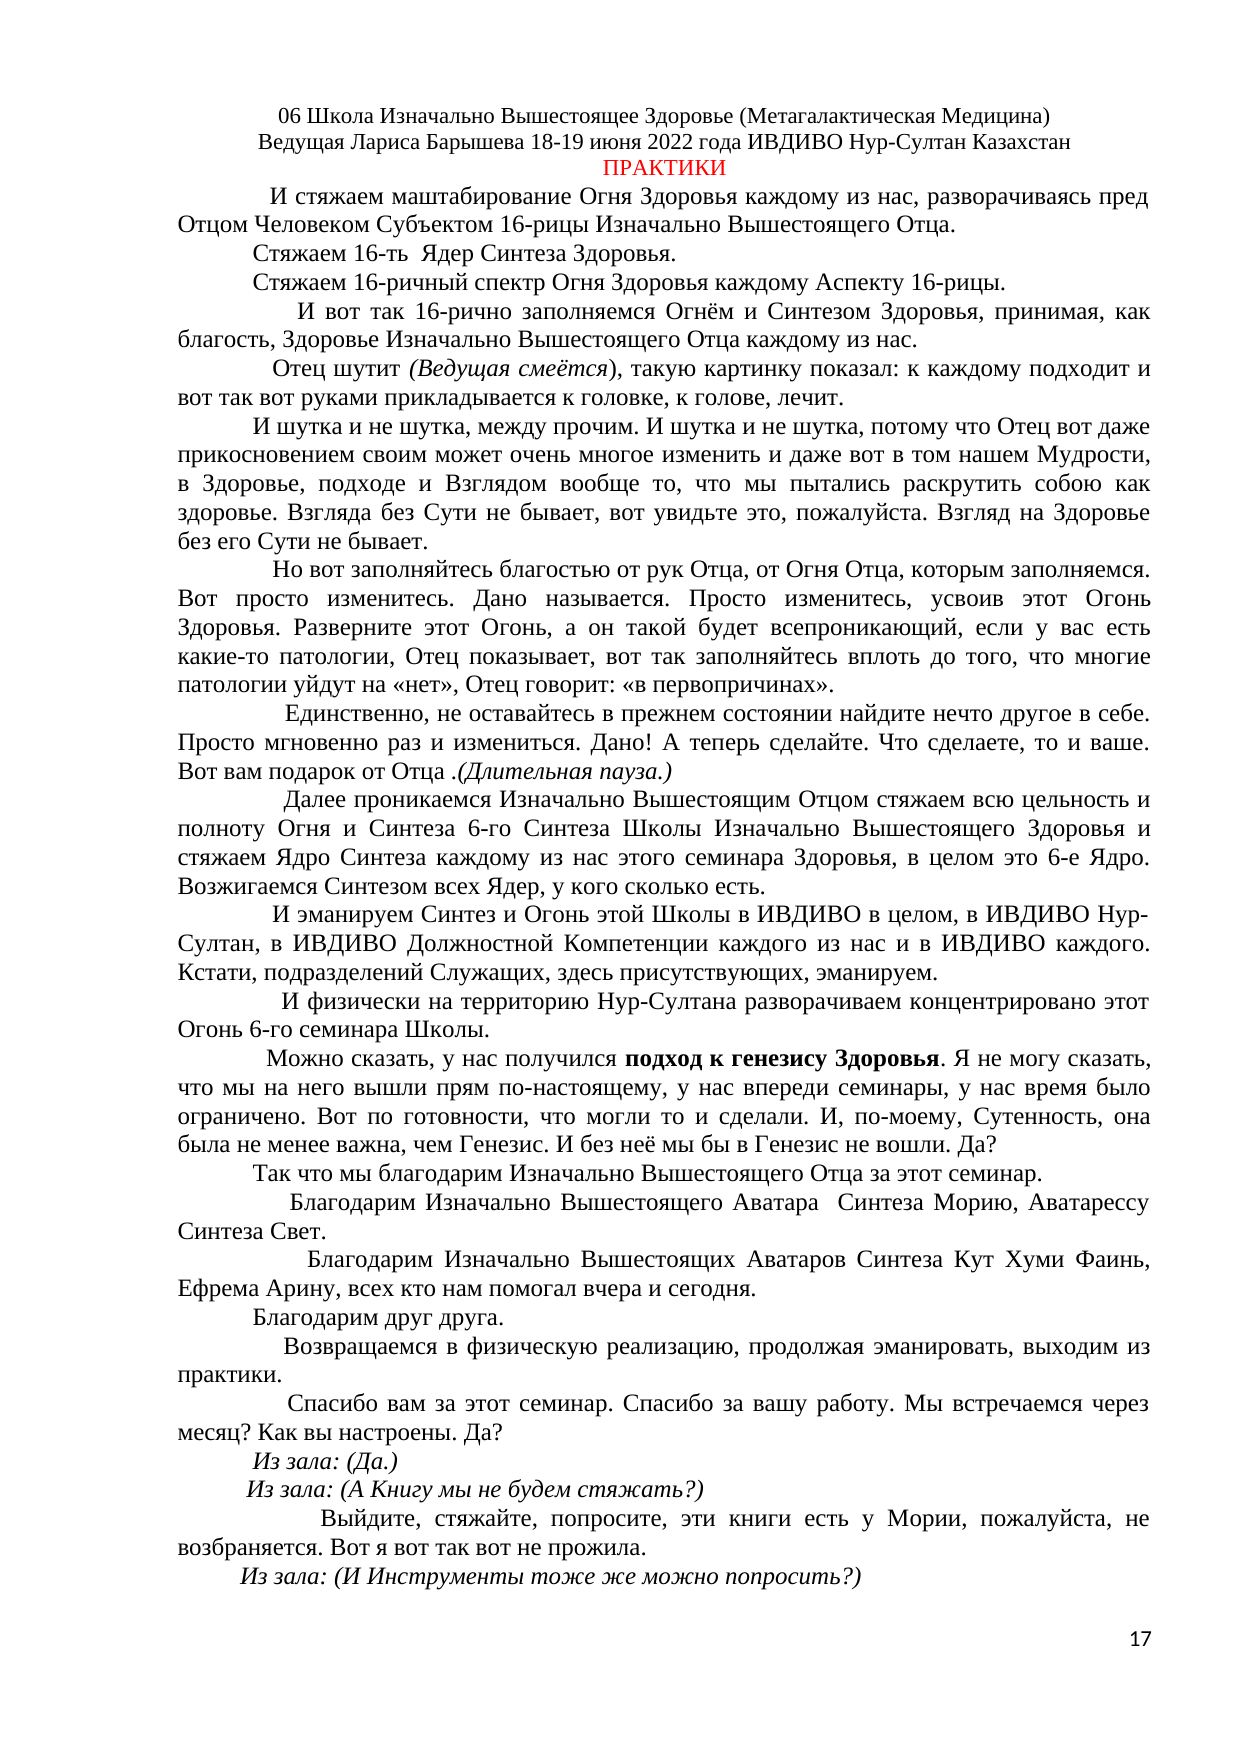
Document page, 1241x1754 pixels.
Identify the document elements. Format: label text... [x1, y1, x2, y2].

text Из зала: (А Книгу мы не будем стяжать?) [177, 1474, 1152, 1503]
text Возвращаемся в физическую реализацию, продолжая эманировать, выходим из практики. [177, 1331, 1152, 1388]
text Из зала: (Да.) [177, 1446, 1152, 1474]
text Благодарим друг друга. [177, 1302, 1152, 1331]
text И эманируем Синтез и Огонь этой Школы в ИВДИВО в целом, в ИВДИВО Нур-Султан, в ИВДИВО Должностной Компетенции каждого из нас и в ИВДИВО каждого. Кстати, подразделений Служащих, здесь присутствующих, эманируем. [177, 899, 1152, 986]
text Далее проникаемся Изначально Вышестоящим Отцом стяжаем всю цельность и полноту Огня и Синтеза 6-го Синтеза Школы Изначально Вышестоящего Здоровья и стяжаем Ядро Синтеза каждому из нас этого семинара Здоровья, в целом это 6-е Ядро. Возжигаемся Синтезом всех Ядер, у кого сколько есть. [177, 784, 1152, 899]
text И вот так 16-рично заполняемся Огнём и Синтезом Здоровья, принимая, как благость, Здоровье Изначально Вышестоящего Отца каждому из нас. [177, 296, 1152, 353]
text Можно сказать, у нас получился подход к генезису Здоровья. Я не могу сказать, что мы на него вышли прям по-настоящему, у нас впереди семинары, у нас время было ограничено. Вот по готовности, что могли то и сделали. И, по-моему, Сутенность, она была не менее важна, чем Генезис. И без неё мы бы в Генезис не вошли. Да? [177, 1043, 1152, 1158]
text Так что мы благодарим Изначально Вышестоящего Отца за этот семинар. [177, 1158, 1152, 1187]
text Благодарим Изначально Вышестоящего Аватара Синтеза Морию, Аватарессу Синтеза Свет. [177, 1187, 1152, 1244]
text Спасибо вам за этот семинар. Спасибо за вашу работу. Мы встречаемся через месяц? Как вы настроены. Да? [177, 1388, 1152, 1446]
text Отец шутит (Ведущая смеётся), такую картинку показал: к каждому подходит и вот так вот руками прикладывается к головке, к голове, лечит. [177, 353, 1152, 411]
text И стяжаем маштабирование Огня Здоровья каждому из нас, разворачиваясь пред Отцом Человеком Субъектом 16-рицы Изначально Вышестоящего Отца. [177, 181, 1152, 238]
text И физически на территорию Нур-Султана разворачиваем концентрировано этот Огонь 6-го семинара Школы. [177, 986, 1152, 1043]
text Но вот заполняйтесь благостью от рук Отца, от Огня Отца, которым заполняемся. Вот просто изменитесь. Дано называется. Просто изменитесь, усвоив этот Огонь Здоровья. Разверните этот Огонь, а он такой будет всепроникающий, если у вас есть какие-то патологии, Отец показывает, вот так заполняйтесь вплоть до того, что многие патологии уйдут на «нет», Отец говорит: «в первопричинах». [177, 554, 1152, 698]
text Стяжаем 16-ричный спектр Огня Здоровья каждому Аспекту 16-рицы. [177, 267, 1152, 296]
text Благодарим Изначально Вышестоящих Аватаров Синтеза Кут Хуми Фаинь, Ефрема Арину, всех кто нам помогал вчера и сегодня. [177, 1244, 1152, 1302]
text Из зала: (И Инструменты тоже же можно попросить?) [177, 1561, 1152, 1589]
text Выйдите, стяжайте, попросите, эти книги есть у Мории, пожалуйста, не возбраняется. Вот я вот так вот не прожила. [177, 1503, 1152, 1561]
text И шутка и не шутка, между прочим. И шутка и не шутка, потому что Отец вот даже прикосновением своим может очень многое изменить и даже вот в том нашем Мудрости, в Здоровье, подходе и Взглядом вообще то, что мы пытались раскрутить собою как здоровье. Взгляда без Сути не бывает, вот увидьте это, пожалуйста. Взгляд на Здоровье без его Сути не бывает. [177, 411, 1152, 554]
text Единственно, не оставайтесь в прежнем состоянии найдите нечто другое в себе. Просто мгновенно раз и измениться. Дано! А теперь сделайте. Что сделаете, то и ваше. Вот вам подарок от Отца .(Длительная пауза.) [177, 698, 1152, 784]
text Стяжаем 16-ть Ядер Синтеза Здоровья. [177, 238, 1152, 267]
